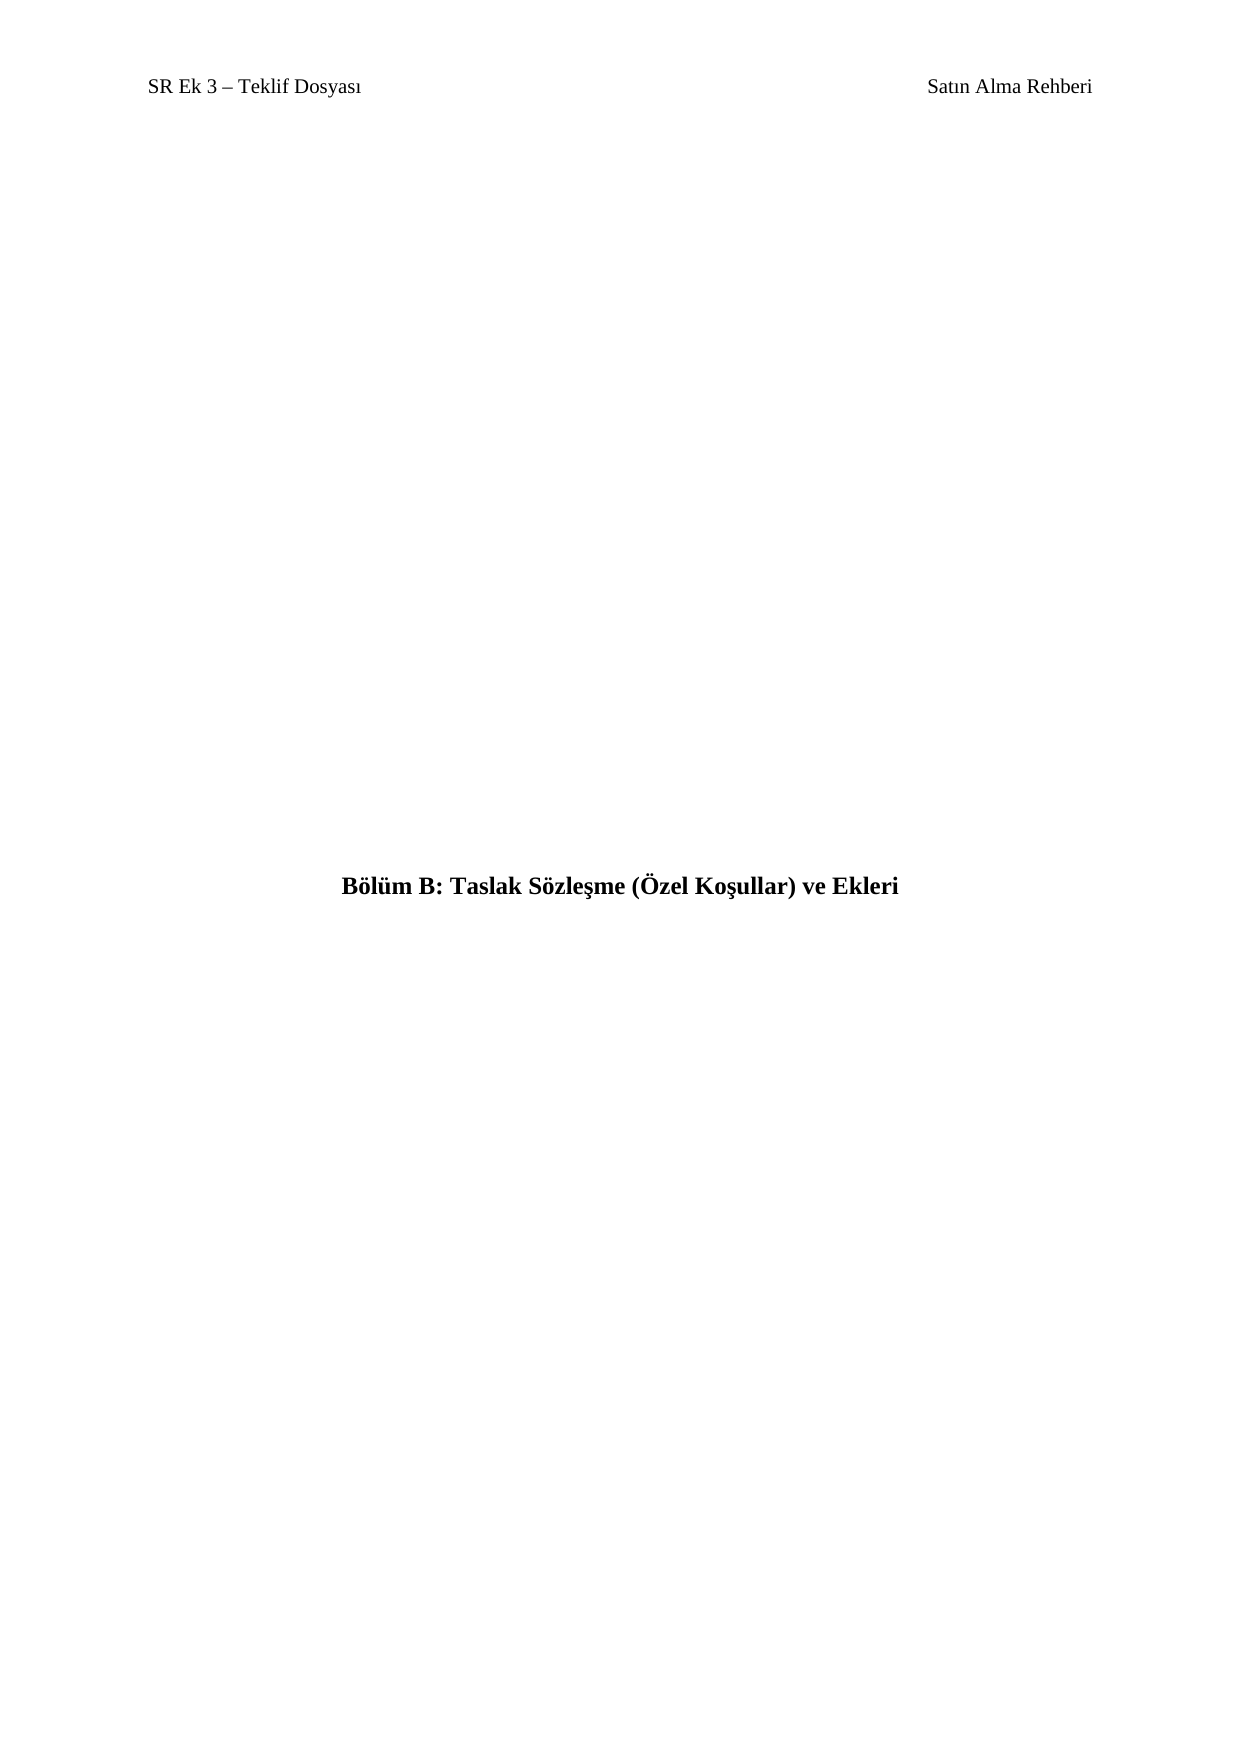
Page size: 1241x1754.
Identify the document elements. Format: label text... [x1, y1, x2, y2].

text Bölüm B: Taslak Sözleşme (Özel Koşullar) ve Ekleri [148, 871, 1093, 899]
